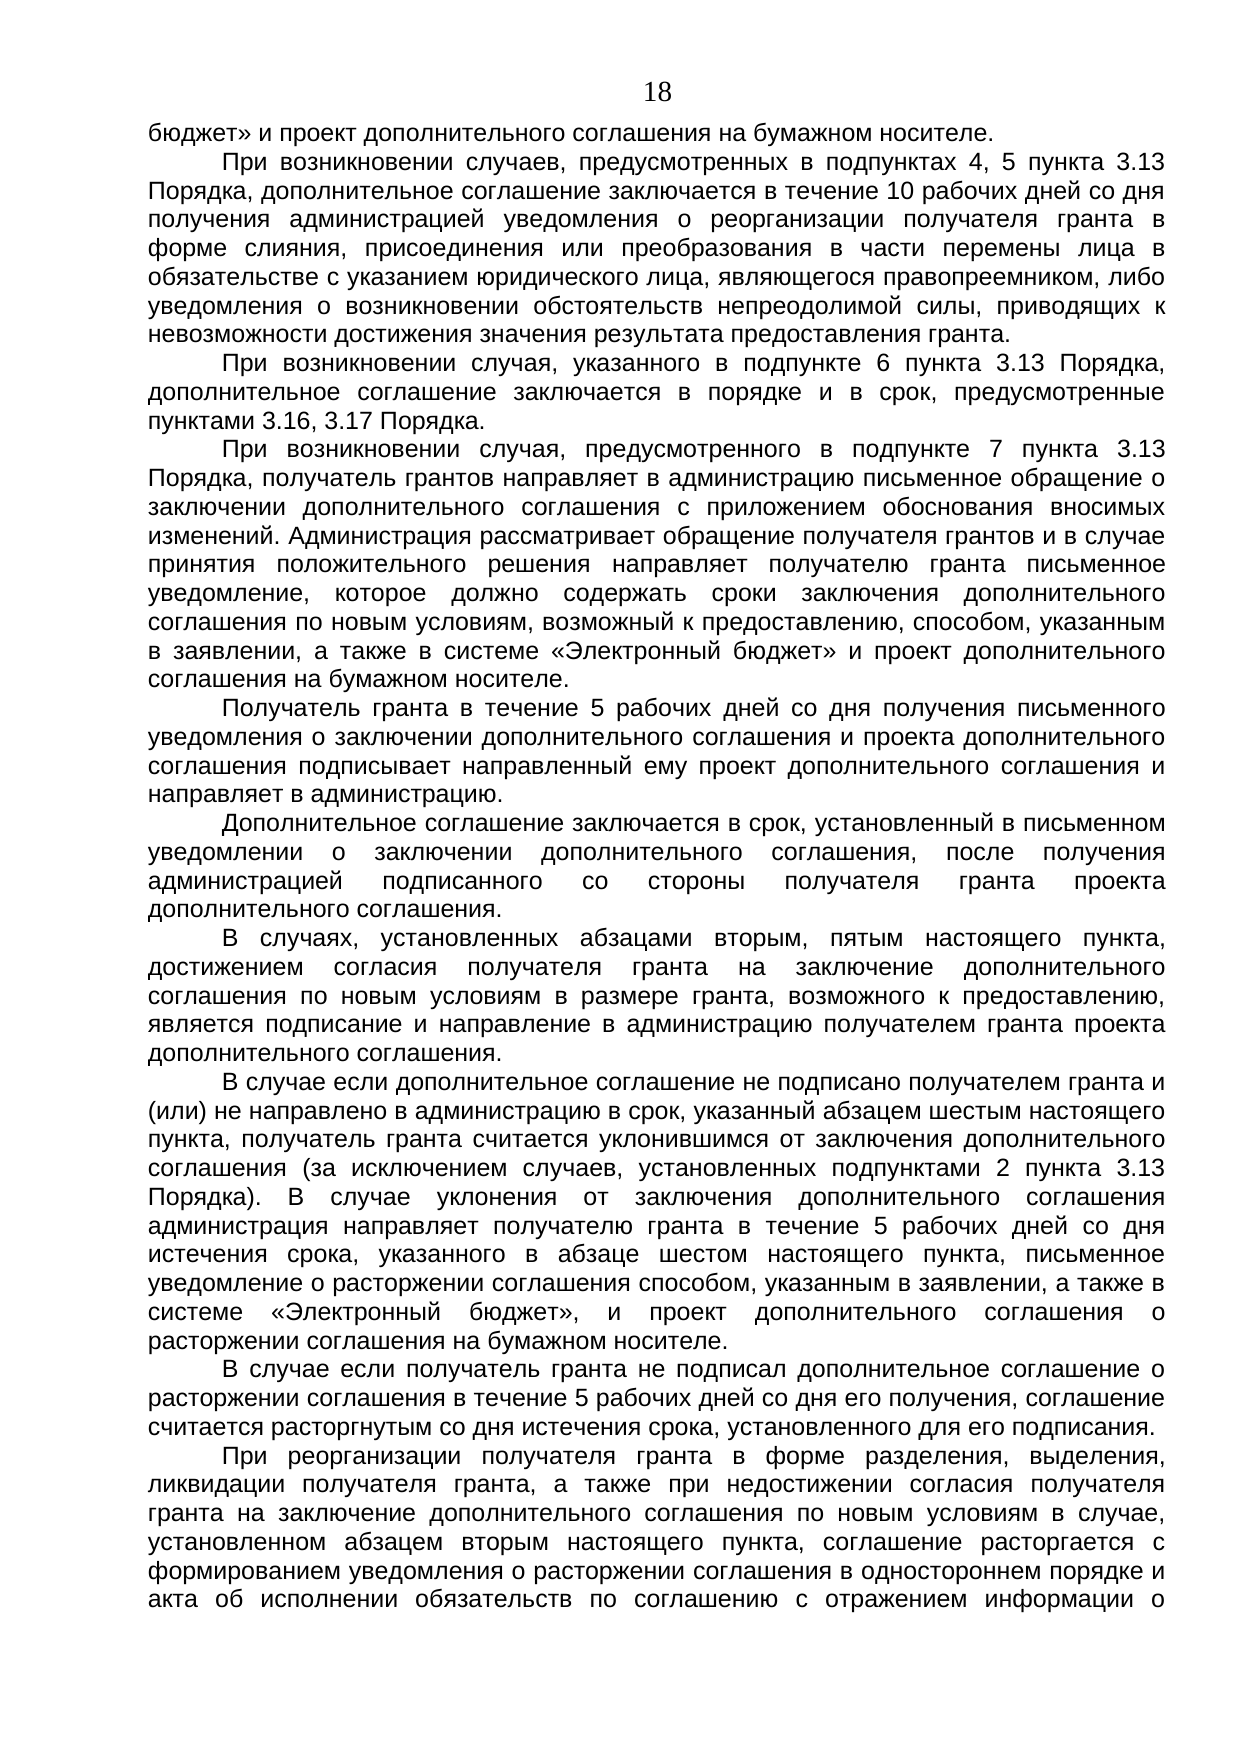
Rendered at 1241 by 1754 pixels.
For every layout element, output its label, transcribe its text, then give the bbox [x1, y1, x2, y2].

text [148, 1441, 1167, 1613]
text При возникновении случая, указанного в подпункте 6 пункта 3.13 Порядка, дополнительное соглашение заключается в порядке и в срок, предусмотренные пунктами 3.16, 3.17 Порядка. [148, 348, 1167, 434]
text При возникновении случая, предусмотренного в подпункте 7 пункта 3.13 Порядка, получатель грантов направляет в администрацию письменное обращение о заключении дополнительного соглашения с приложением обоснования вносимых изменений. Администрация рассматривает обращение получателя грантов и в случае принятия положительного решения направляет получателю гранта письменное уведомление, которое должно содержать сроки заключения дополнительного соглашения по новым условиям, возможный к предоставлению, способом, указанным в заявлении, а также в системе «Электронный бюджет» и проект дополнительного соглашения на бумажном носителе. [148, 434, 1167, 693]
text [148, 118, 1167, 147]
text В случае если дополнительное соглашение не подписано получателем гранта и (или) не направлено в администрацию в срок, указанный абзацем шестым настоящего пункта, получатель гранта считается уклонившимся от заключения дополнительного соглашения (за исключением случаев, установленных подпунктами 2 пункта 3.13 Порядка). В случае уклонения от заключения дополнительного соглашения администрация направляет получателю гранта в течение 5 рабочих дней со дня истечения срока, указанного в абзаце шестом настоящего пункта, письменное уведомление о расторжении соглашения способом, указанным в заявлении, а также в системе «Электронный бюджет», и проект дополнительного соглашения о расторжении соглашения на бумажном носителе. [148, 1067, 1167, 1354]
text При возникновении случаев, предусмотренных в подпунктах 4, 5 пункта 3.13 Порядка, дополнительное соглашение заключается в течение 10 рабочих дней со дня получения администрацией уведомления о реорганизации получателя гранта в форме слияния, присоединения или преобразования в части перемены лица в обязательстве с указанием юридического лица, являющегося правопреемником, либо уведомления о возникновении обстоятельств непреодолимой силы, приводящих к невозможности достижения значения результата предоставления гранта. [148, 147, 1167, 348]
text Дополнительное соглашение заключается в срок, установленный в письменном уведомлении о заключении дополнительного соглашения, после получения администрацией подписанного со стороны получателя гранта проекта дополнительного соглашения. [148, 808, 1167, 923]
text В случаях, установленных абзацами вторым, пятым настоящего пункта, достижением согласия получателя гранта на заключение дополнительного соглашения по новым условиям в размере гранта, возможного к предоставлению, является подписание и направление в администрацию получателем гранта проекта дополнительного соглашения. [148, 923, 1167, 1067]
text В случае если получатель гранта не подписал дополнительное соглашение о расторжении соглашения в течение 5 рабочих дней со дня его получения, соглашение считается расторгнутым со дня истечения срока, установленного для его подписания. [148, 1354, 1167, 1441]
text Получатель гранта в течение 5 рабочих дней со дня получения письменного уведомления о заключении дополнительного соглашения и проекта дополнительного соглашения подписывает направленный ему проект дополнительного соглашения и направляет в администрацию. [148, 693, 1167, 808]
